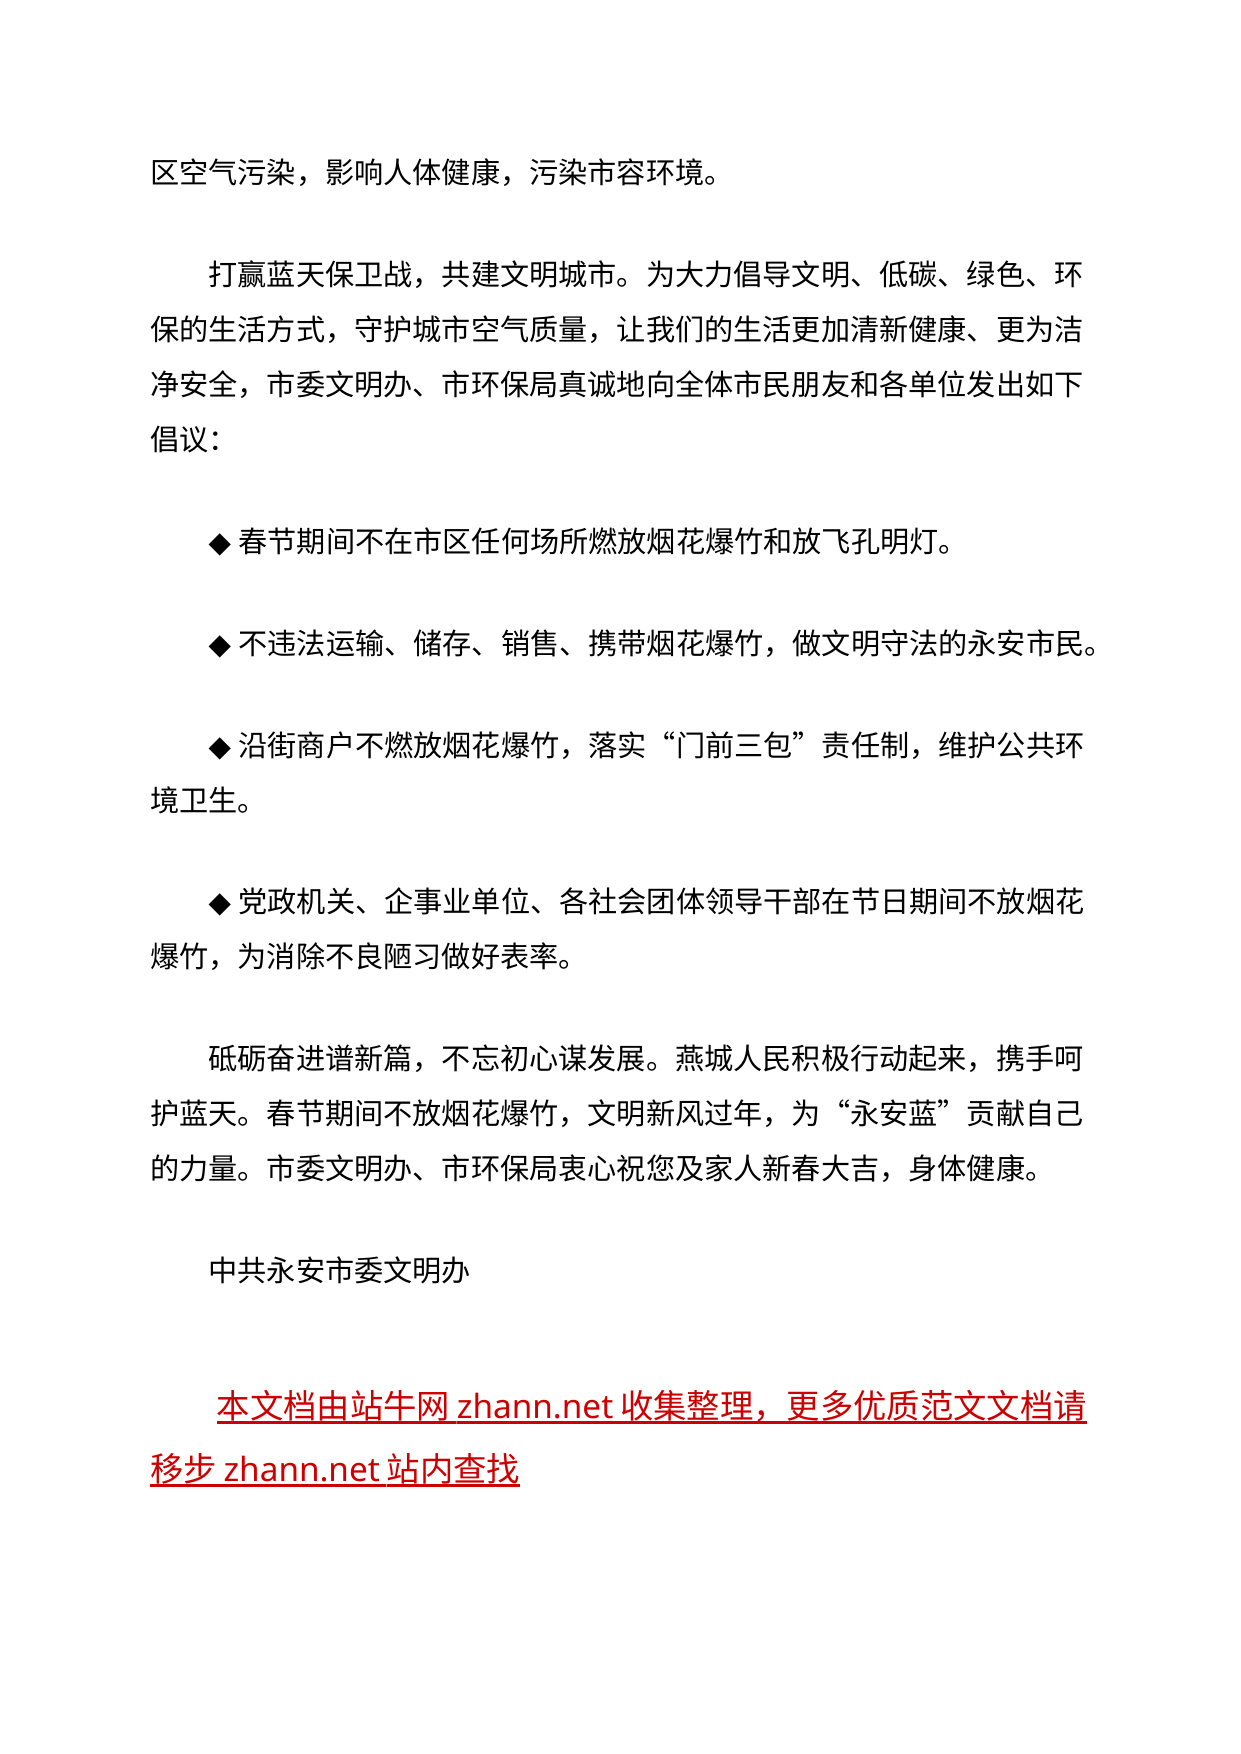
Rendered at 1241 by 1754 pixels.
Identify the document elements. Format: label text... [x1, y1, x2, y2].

text ◆ 党政机关、企事业单位、各社会团体领导干部在节日期间不放烟花爆竹，为消除不良陋习做好表率。 [150, 879, 1090, 976]
text ◆ 沿街商户不燃放烟花爆竹，落实“门前三包”责任制，维护公共环境卫生。 [150, 722, 1090, 819]
text 打赢蓝天保卫战，共建文明城市。为大力倡导文明、低碳、绿色、环保的生活方式，守护城市空气质量，让我们的生活更加清新健康、更为洁净安全，市委文明办、市环保局真诚地向全体市民朋友和各单位发出如下倡议： [150, 252, 1090, 459]
text 砥砺奋进谱新篇，不忘初心谋发展。燕城人民积极行动起来，携手呵护蓝天。春节期间不放烟花爆竹，文明新风过年，为“永安蓝”贡献自己的力量。市委文明办、市环保局衷心祝您及家人新春大吉，身体健康。 [150, 1036, 1090, 1188]
text 本文档由站牛网zhann.net收集整理，更多优质范文文档请移步zhann.net站内查找 [150, 1380, 1090, 1492]
text ◆ 春节期间不在市区任何场所燃放烟花爆竹和放飞孔明灯。 [150, 518, 1090, 561]
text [150, 150, 1090, 192]
text ◆ 不违法运输、储存、销售、携带烟花爆竹，做文明守法的永安市民。 [150, 620, 1090, 663]
text 中共永安市委文明办 [150, 1247, 1090, 1289]
